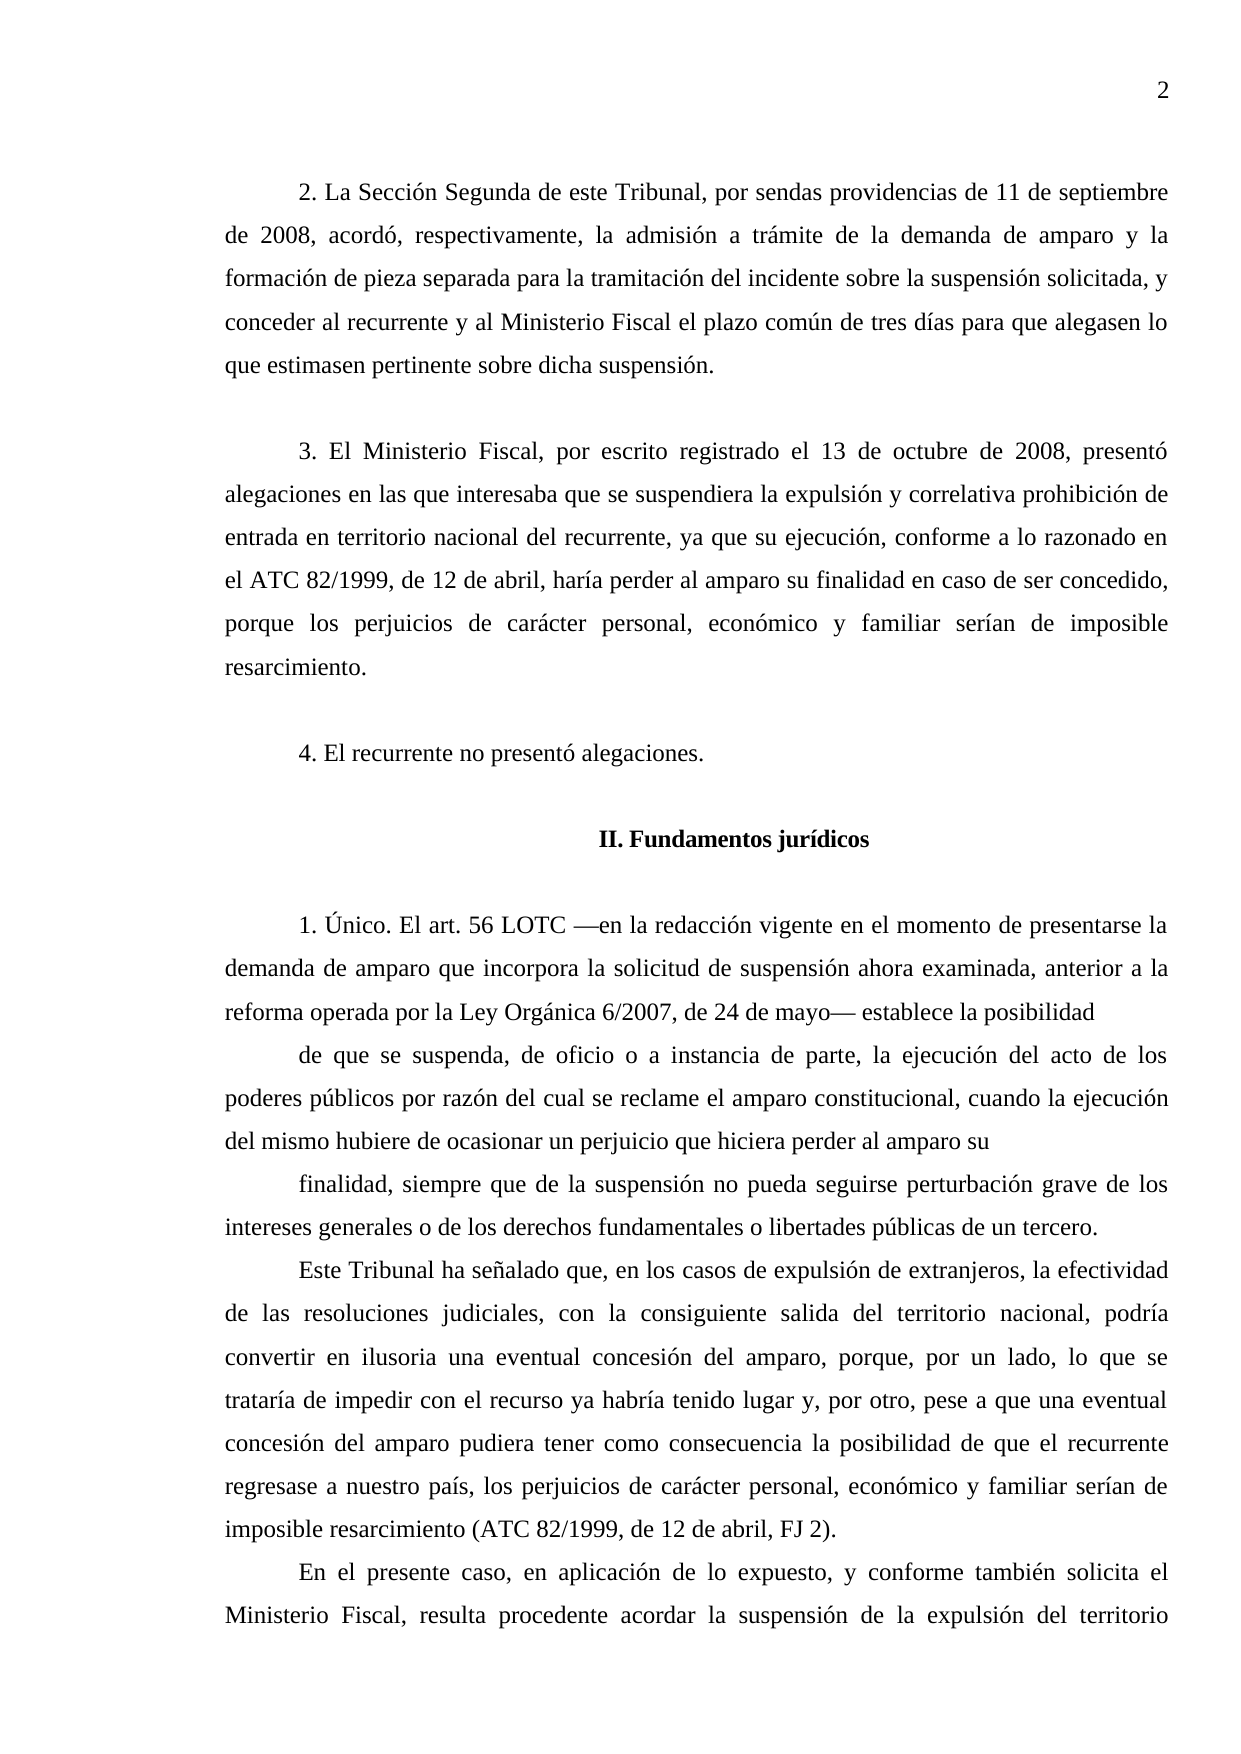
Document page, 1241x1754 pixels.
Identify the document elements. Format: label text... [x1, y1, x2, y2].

text 3. El Ministerio Fiscal, por escrito registrado el 13 de octubre de 2008, presentó alegaciones en las que interesaba que se suspendiera la expulsión y correlativa prohibición de entrada en territorio nacional del recurrente, ya que su ejecución, conforme a lo razonado en el ATC 82/1999, de 12 de abril, haría perder al amparo su finalidad en caso de ser concedido, porque los perjuicios de carácter personal, económico y familiar serían de imposible resarcimiento. [224, 436, 1169, 680]
subtitle II. Fundamentos jurídicos [224, 824, 1169, 853]
text 2. La Sección Segunda de este Tribunal, por sendas providencias de 11 de septiembre de 2008, acordó, respectivamente, la admisión a trámite de la demanda de amparo y la formación de pieza separada para la tramitación del incidente sobre la suspensión solicitada, y conceder al recurrente y al Ministerio Fiscal el plazo común de tres días para que alegasen lo que estimasen pertinente sobre dicha suspensión. [224, 177, 1169, 378]
text finalidad, siempre que de la suspensión no pueda seguirse perturbación grave de los intereses generales o de los derechos fundamentales o libertades públicas de un tercero. [224, 1169, 1169, 1241]
text de que se suspenda, de oficio o a instancia de parte, la ejecución del acto de los poderes públicos por razón del cual se reclame el amparo constitucional, cuando la ejecución del mismo hubiere de ocasionar un perjuicio que hiciera perder al amparo su [224, 1040, 1169, 1155]
text 4. El recurrente no presentó alegaciones. [224, 738, 1169, 767]
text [224, 1557, 1169, 1629]
text 1. Único. El art. 56 LOTC —en la redacción vigente en el momento de presentarse la demanda de amparo que incorpora la solicitud de suspensión ahora examinada, anterior a la reforma operada por la Ley Orgánica 6/2007, de 24 de mayo— establece la posibilidad [224, 910, 1169, 1025]
text Este Tribunal ha señalado que, en los casos de expulsión de extranjeros, la efectividad de las resoluciones judiciales, con la consiguiente salida del territorio nacional, podría convertir en ilusoria una eventual concesión del amparo, porque, por un lado, lo que se trataría de impedir con el recurso ya habría tenido lugar y, por otro, pese a que una eventual concesión del amparo pudiera tener como consecuencia la posibilidad de que el recurrente regresase a nuestro país, los perjuicios de carácter personal, económico y familiar serían de imposible resarcimiento (ATC 82/1999, de 12 de abril, FJ 2). [224, 1255, 1169, 1543]
